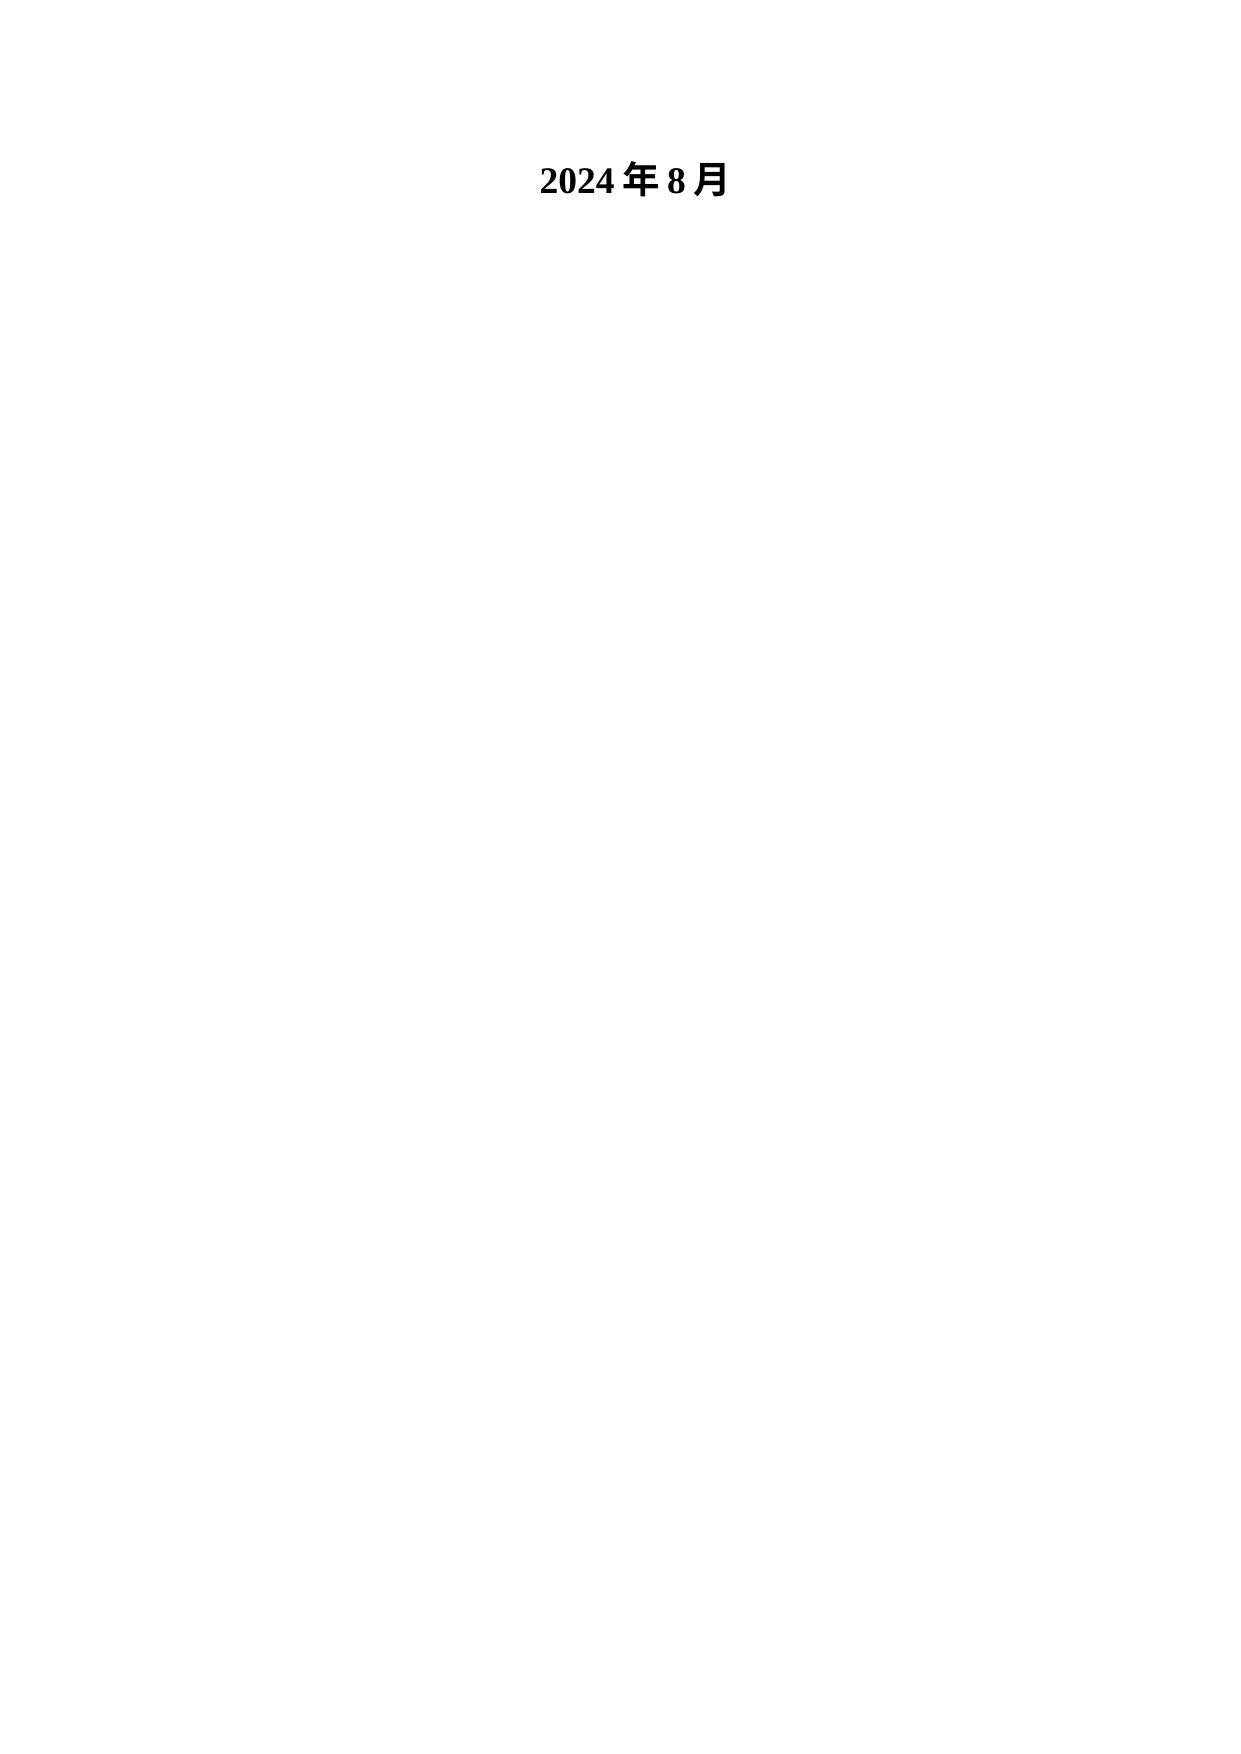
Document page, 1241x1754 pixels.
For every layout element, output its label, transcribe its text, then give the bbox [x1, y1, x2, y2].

text 2024年8月 [142, 150, 1128, 204]
